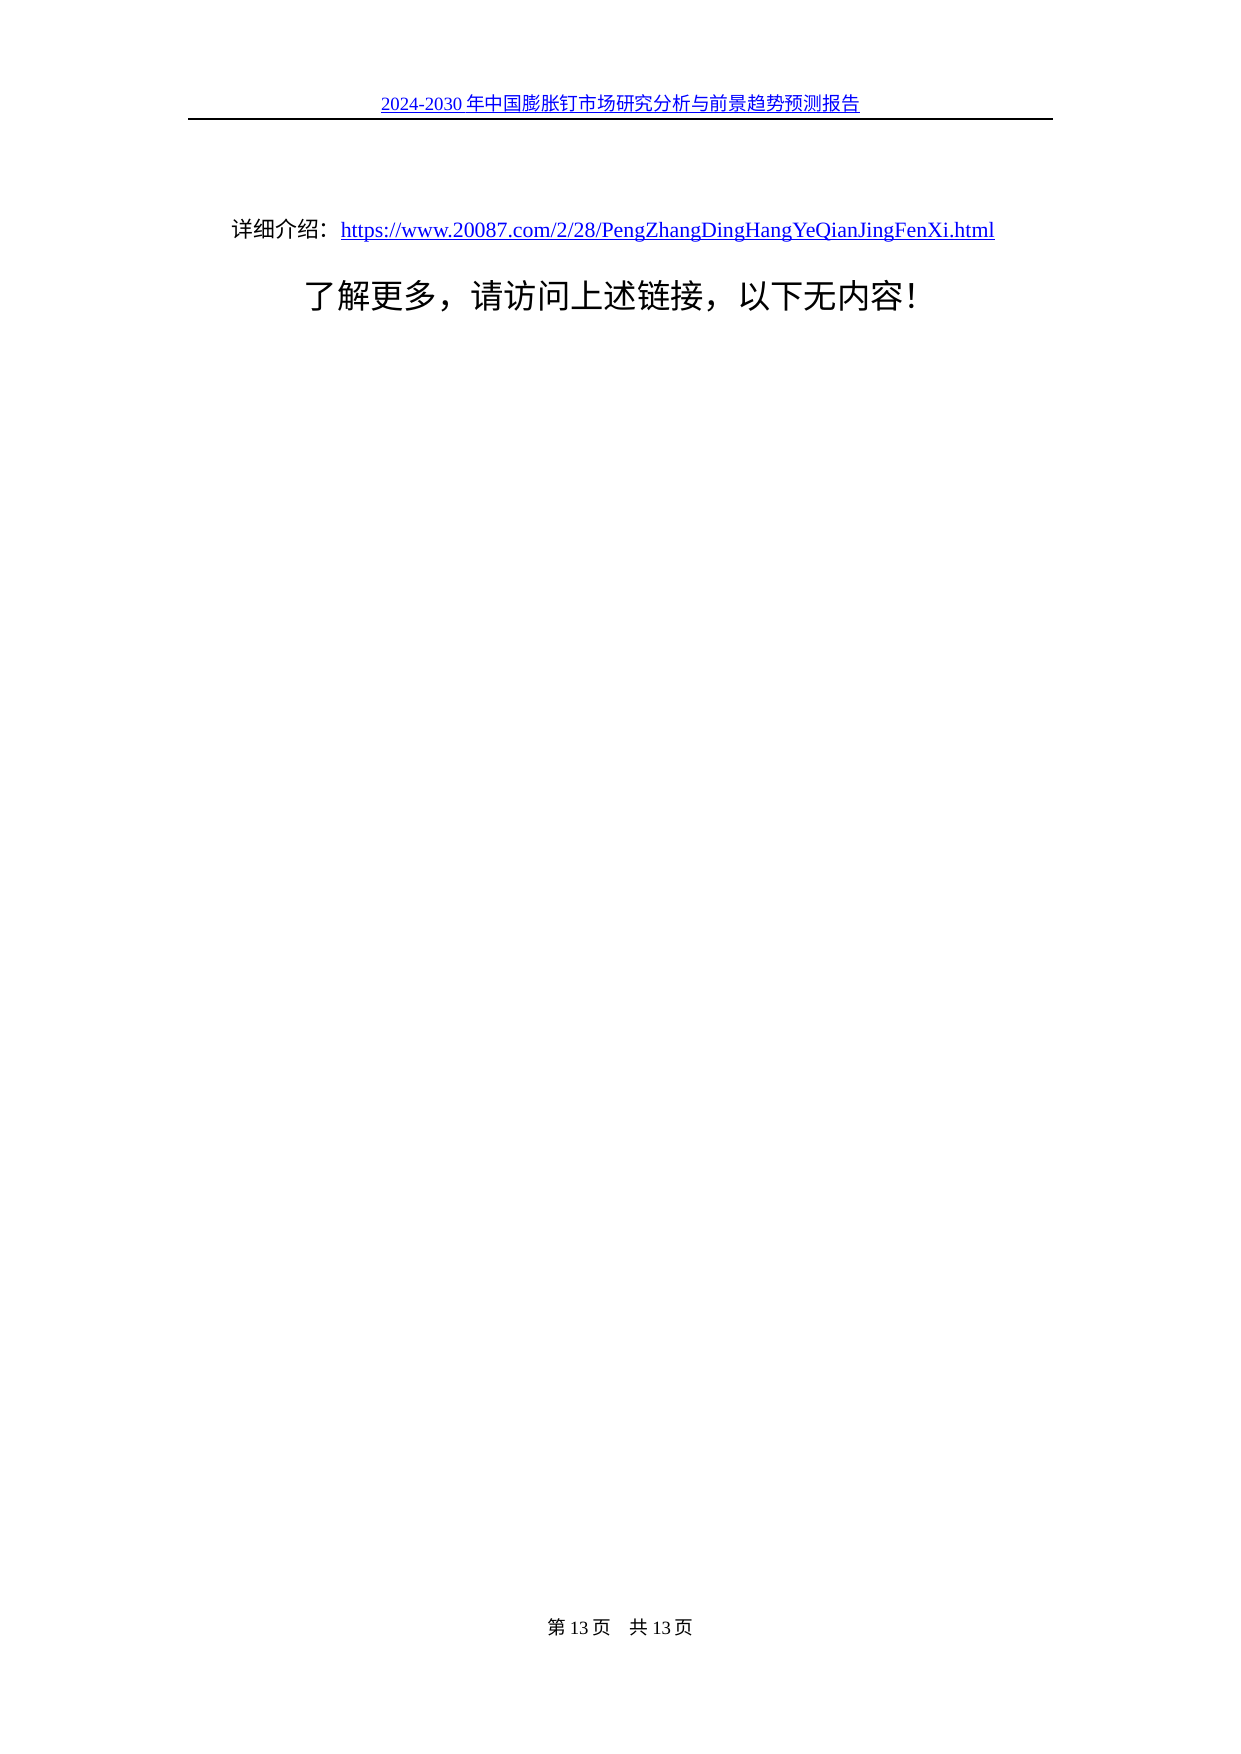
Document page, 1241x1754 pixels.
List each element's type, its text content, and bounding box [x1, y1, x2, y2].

title 了解更多，请访问上述链接，以下无内容！ [187, 262, 1053, 327]
text 详细介绍：https://www.20087.com/2/28/PengZhangDingHangYeQianJingFenXi.html [187, 212, 1053, 244]
